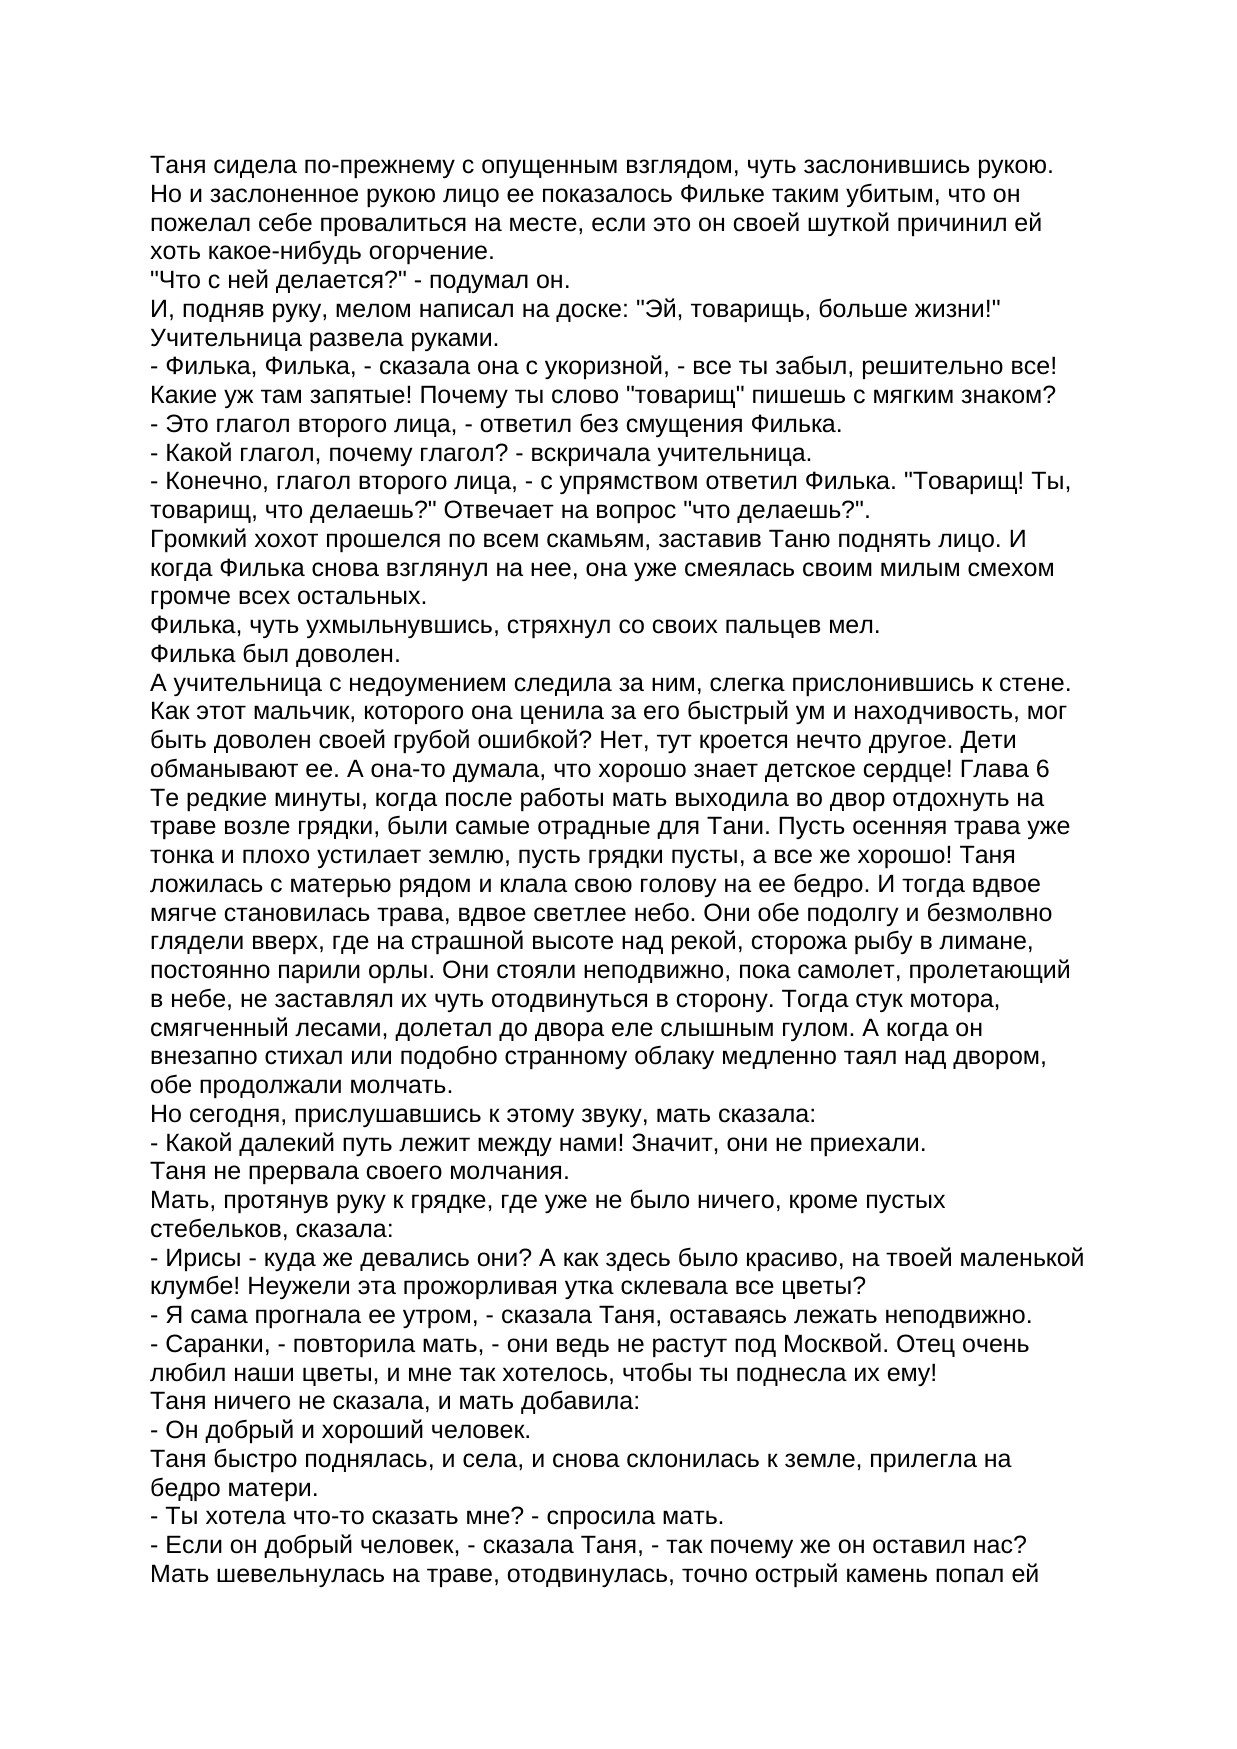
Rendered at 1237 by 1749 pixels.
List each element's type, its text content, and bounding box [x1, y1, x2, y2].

text - Ты хотела что-то сказать мне? - спросила мать. [150, 1501, 1086, 1530]
text Те редкие минуты, когда после работы мать выходила во двор отдохнуть на траве возле грядки, были самые отрадные для Тани. Пусть осенняя трава уже тонка и плохо устилает землю, пусть грядки пусты, а все же хорошо! Таня ложилась с матерью рядом и клала свою голову на ее бедро. И тогда вдвое мягче становилась трава, вдвое светлее небо. Они обе подолгу и безмолвно глядели вверх, где на страшной высоте над рекой, сторожа рыбу в лимане, постоянно парили орлы. Они стояли неподвижно, пока самолет, пролетающий в небе, не заставлял их чуть отодвинуться в сторону. Тогда стук мотора, смягченный лесами, долетал до двора еле слышным гулом. А когда он внезапно стихал или подобно странному облаку медленно таял над двором, обе продолжали молчать. [150, 782, 1086, 1099]
text Мать, протянув руку к грядке, где уже не было ничего, кроме пустых стебельков, сказала: [150, 1185, 1086, 1242]
text Таня сидела по-прежнему с опущенным взглядом, чуть заслонившись рукою. Но и заслоненное рукою лицо ее показалось Фильке таким убитым, что он пожелал себе провалиться на месте, если это он своей шуткой причинил ей хоть какое-нибудь огорчение. [150, 150, 1086, 265]
text - Конечно, глагол второго лица, - с упрямством ответил Филька. "Товарищ! Ты, товарищ, что делаешь?" Отвечает на вопрос "что делаешь?". [150, 466, 1086, 524]
text Филька, чуть ухмыльнувшись, стряхнул со своих пальцев мел. [150, 610, 1086, 639]
text - Филька, Филька, - сказала она с укоризной, - все ты забыл, решительно все! Какие уж там запятые! Почему ты слово "товарищ" пишешь с мягким знаком? [150, 351, 1086, 409]
text Таня быстро поднялась, и села, и снова склонилась к земле, прилегла на бедро матери. [150, 1444, 1086, 1501]
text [150, 1559, 1086, 1587]
text - Он добрый и хороший человек. [150, 1415, 1086, 1444]
text "Что с ней делается?" - подумал он. [150, 265, 1086, 294]
text - Саранки, - повторила мать, - они ведь не растут под Москвой. Отец очень любил наши цветы, и мне так хотелось, чтобы ты поднесла их ему! [150, 1329, 1086, 1386]
text Таня ничего не сказала, и мать добавила: [150, 1386, 1086, 1415]
text Филька был доволен. [150, 639, 1086, 667]
text Но сегодня, прислушавшись к этому звуку, мать сказала: [150, 1099, 1086, 1127]
text - Это глагол второго лица, - ответил без смущения Филька. [150, 409, 1086, 437]
text А учительница с недоумением следила за ним, слегка прислонившись к стене. [150, 667, 1086, 696]
text - Я сама прогнала ее утром, - сказала Таня, оставаясь лежать неподвижно. [150, 1300, 1086, 1329]
text Громкий хохот прошелся по всем скамьям, заставив Таню поднять лицо. И когда Филька снова взглянул на нее, она уже смеялась своим милым смехом громче всех остальных. [150, 524, 1086, 610]
text Учительница развела руками. [150, 322, 1086, 351]
text И, подняв руку, мелом написал на доске: "Эй, товарищь, больше жизни!" [150, 294, 1086, 322]
text Как этот мальчик, которого она ценила за его быстрый ум и находчивость, мог быть доволен своей грубой ошибкой? Нет, тут кроется нечто другое. Дети обманывают ее. А она-то думала, что хорошо знает детское сердце! [150, 696, 1086, 782]
text - Какой далекий путь лежит между нами! Значит, они не приехали. [150, 1127, 1086, 1156]
text - Если он добрый человек, - сказала Таня, - так почему же он оставил нас? [150, 1530, 1086, 1559]
text - Ирисы - куда же девались они? А как здесь было красиво, на твоей маленькой клумбе! Неужели эта прожорливая утка склевала все цветы? [150, 1242, 1086, 1300]
text Таня не прервала своего молчания. [150, 1156, 1086, 1185]
text - Какой глагол, почему глагол? - вскричала учительница. [150, 437, 1086, 466]
